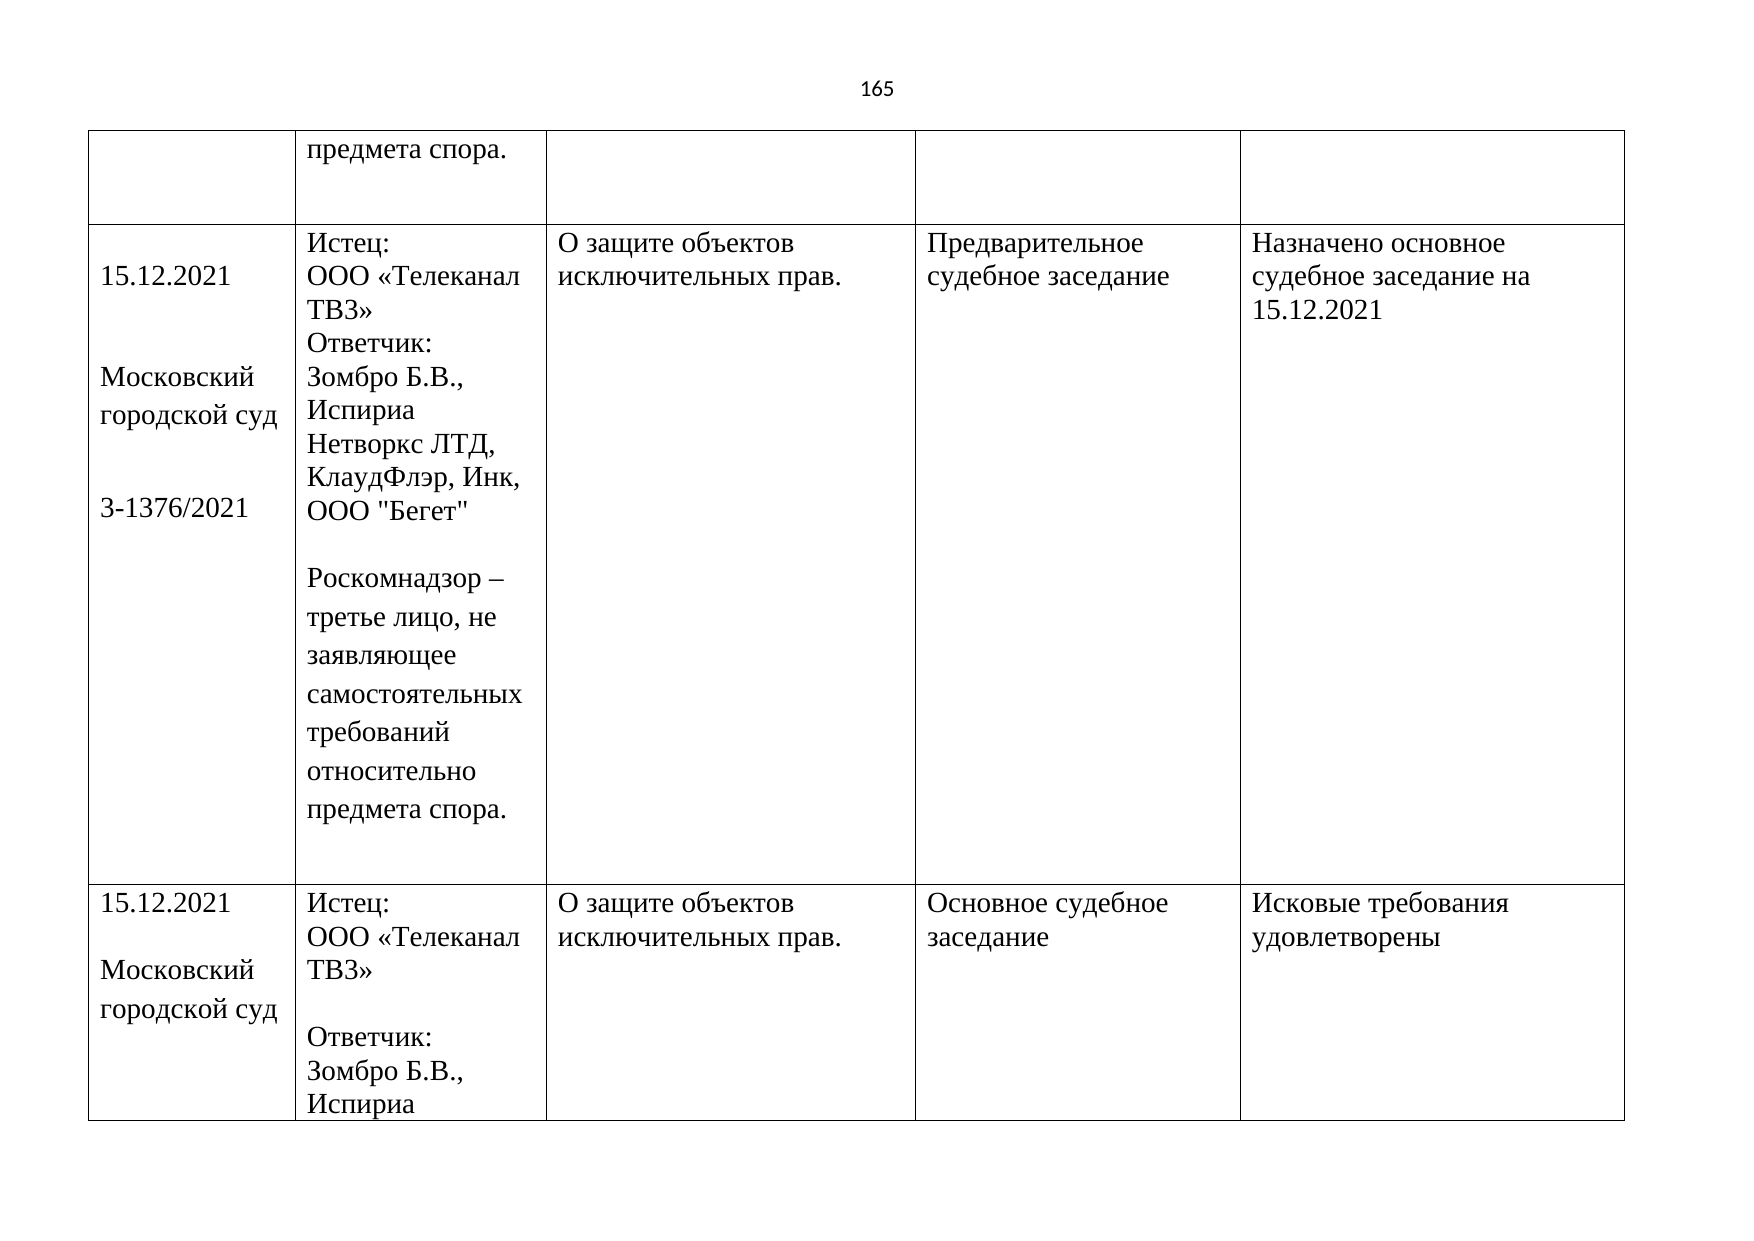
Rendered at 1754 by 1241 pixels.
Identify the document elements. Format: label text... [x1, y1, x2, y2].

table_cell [296, 885, 546, 1120]
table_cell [89, 885, 295, 1120]
table_cell Назначено основное судебное заседание на 15.12.2021 [1241, 225, 1624, 884]
table_cell О защите объектов исключительных прав. [547, 225, 915, 884]
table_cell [916, 885, 1240, 1120]
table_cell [547, 885, 915, 1120]
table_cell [1241, 131, 1624, 224]
table_cell 15.12.2021 Московский городской суд 3-1376/2021 [89, 225, 295, 884]
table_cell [916, 131, 1240, 224]
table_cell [89, 131, 295, 224]
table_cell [296, 131, 546, 224]
table_cell Предварительное судебное заседание [916, 225, 1240, 884]
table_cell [547, 131, 915, 224]
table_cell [1241, 885, 1624, 1120]
